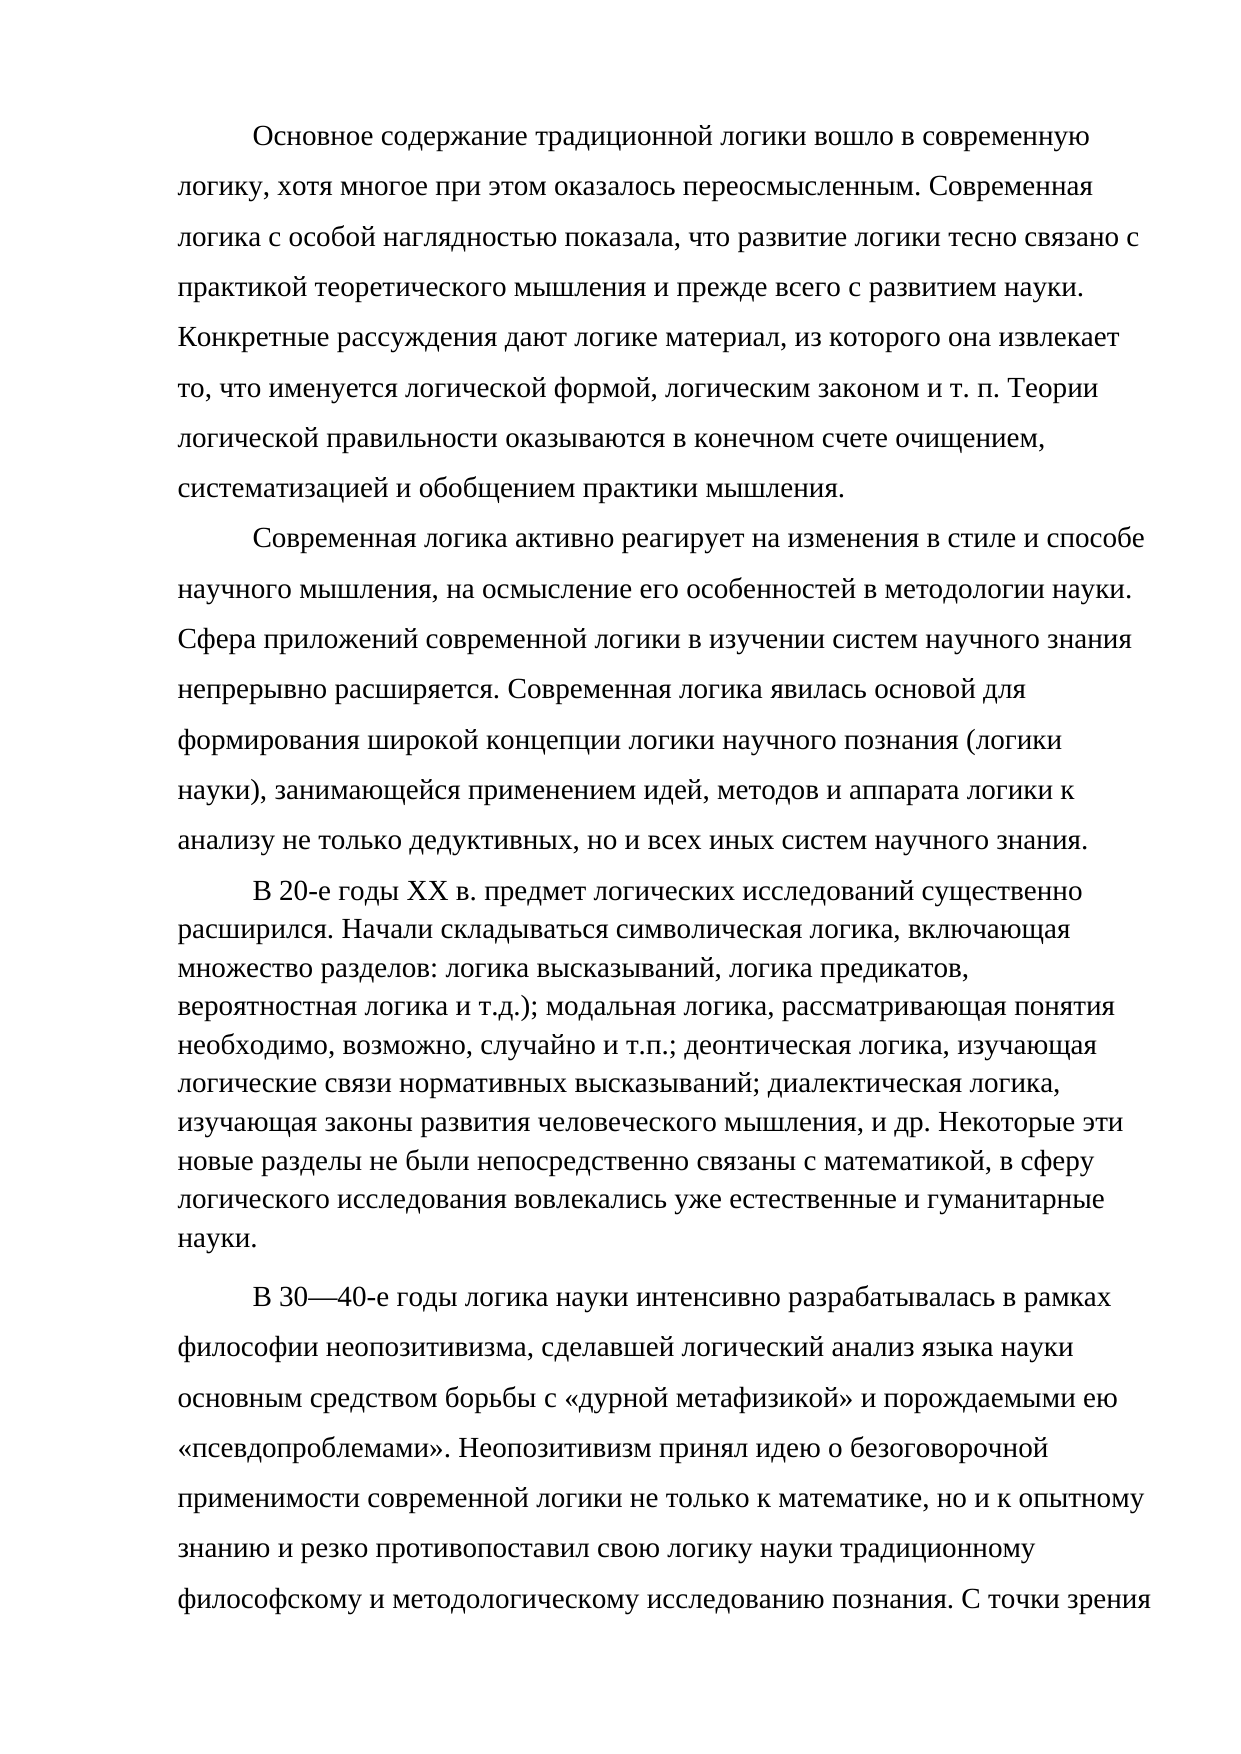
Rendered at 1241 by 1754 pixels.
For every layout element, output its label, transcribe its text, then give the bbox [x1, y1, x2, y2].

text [177, 1279, 1152, 1614]
text В 20-е годы XX в. предмет логических исследований существенно расширился. Начали складываться символическая логика, включающая множество разделов: логика высказываний, логика предикатов, вероятностная логика и т.д.); модальная логика, рассматривающая понятия необходимо, возможно, случайно и т.п.; деонтическая логика, изучающая логические связи нормативных высказываний; диалектическая логика, изучающая законы развития человеческого мышления, и др. Некоторые эти новые разделы не были непосредственно связаны с математикой, в сферу логического исследования вовлекались уже естественные и гуманитарные науки. [177, 873, 1152, 1253]
text Современная логика активно реагирует на изменения в стиле и способе научного мышления, на осмысление его особенностей в методологии науки. Сфера приложений современной логики в изучении систем научного знания непрерывно расширяется. Современная логика явилась основой для формирования широкой концепции логики научного познания (логики науки), занимающейся применением идей, методов и аппарата логики к анализу не только дедуктивных, но и всех иных систем научного знания. [177, 521, 1152, 856]
text Основное содержание традиционной логики вошло в современную логику, хотя многое при этом оказалось переосмысленным. Современная логика с особой наглядностью показала, что развитие логики тесно связано с практикой теоретического мышления и прежде всего с развитием науки. Конкретные рассуждения дают логике материал, из которого она извлекает то, что именуется логической формой, логическим законом и т. п. Теории логической правильности оказываются в конечном счете очищением, систематизацией и обобщением практики мышления. [177, 118, 1152, 504]
